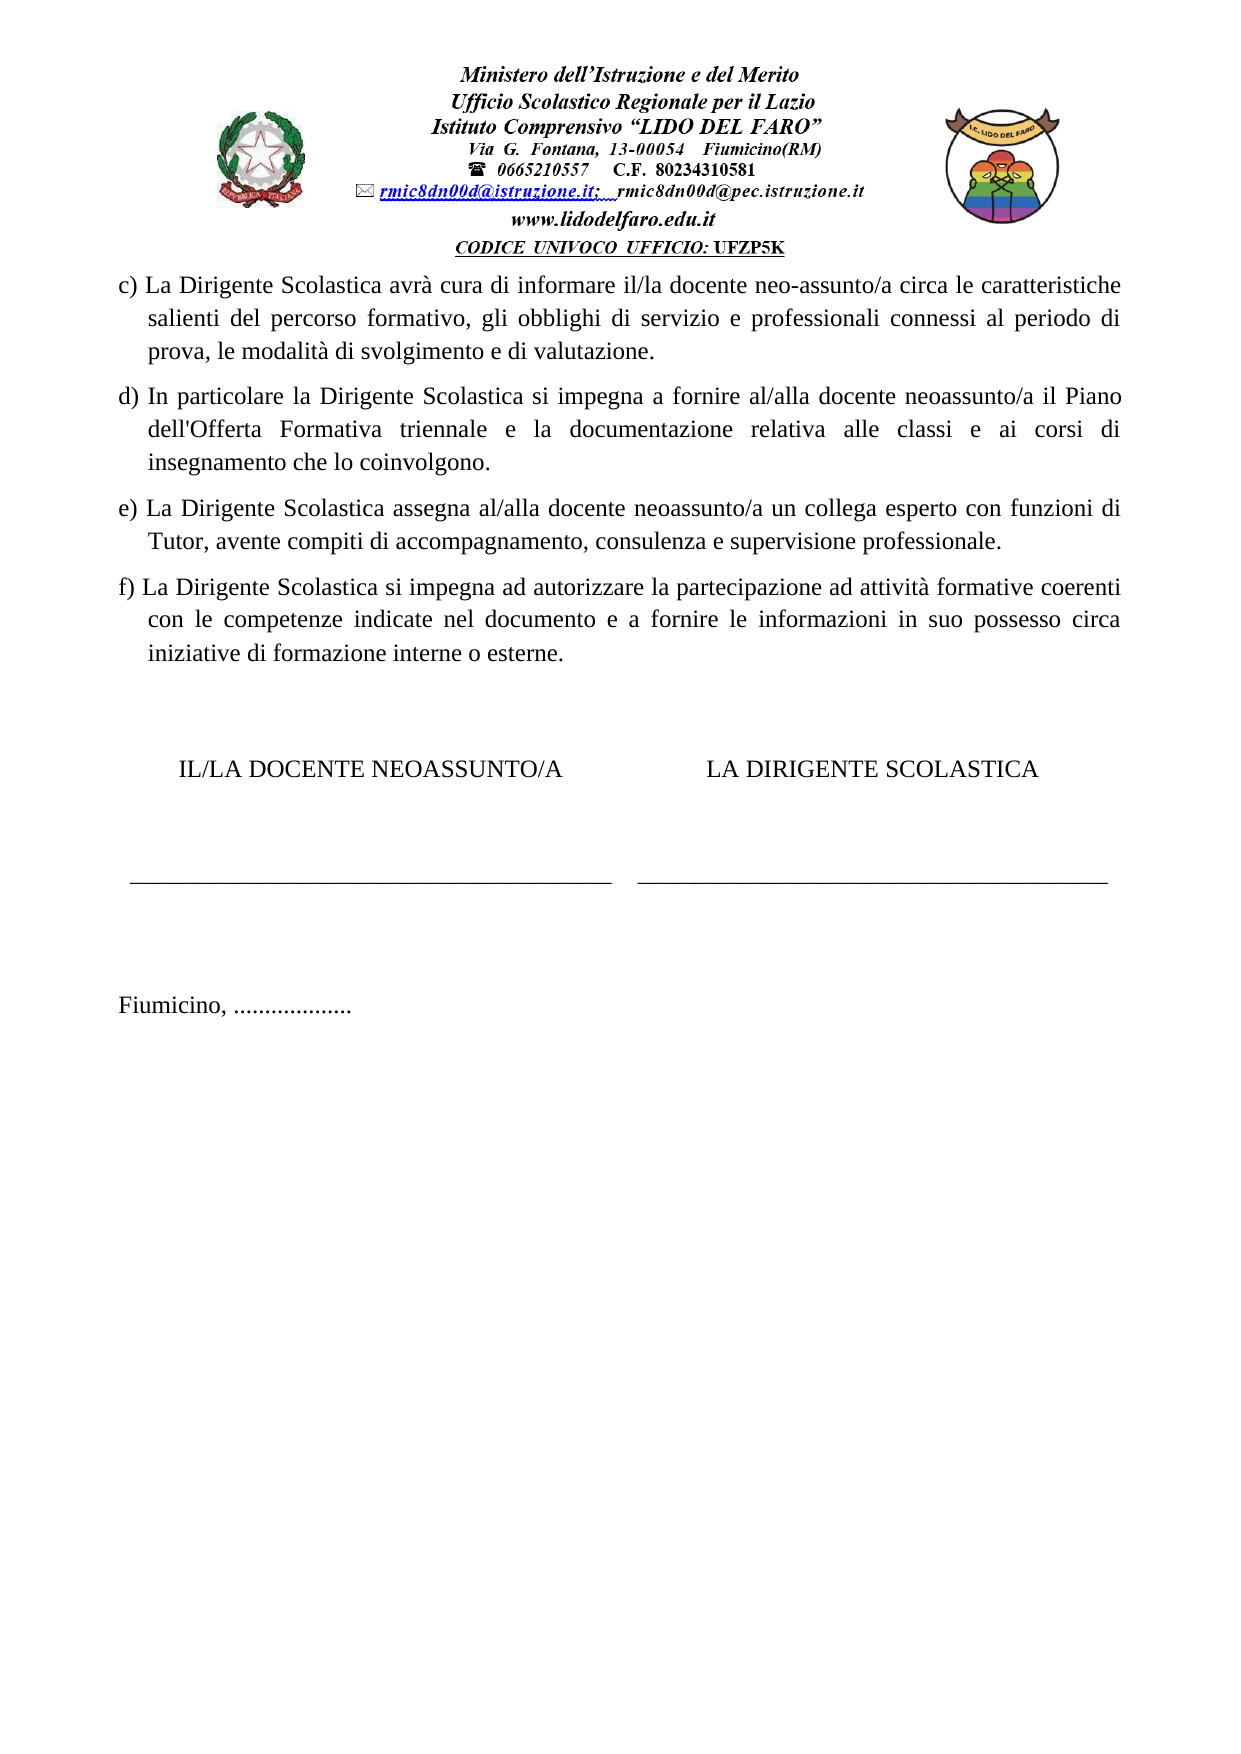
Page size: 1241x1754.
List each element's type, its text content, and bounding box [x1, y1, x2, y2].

picture [186, 50, 1068, 269]
text c) La Dirigente Scolastica avrà cura di informare il/la docente neo-assunto/a circa le caratteristiche salienti del percorso formativo, gli obblighi di servizio e professionali connessi al periodo di prova, le modalità di svolgimento e di valutazione. [118, 270, 1122, 365]
text Fiumicino, ................... [118, 990, 1122, 1018]
table_header IL/LA DOCENTE NEOASSUNTO/A __________________________________________ [118, 729, 623, 965]
text d) In particolare la Dirigente Scolastica si impegna a fornire al/alla docente neoassunto/a il Piano dell'Offerta Formativa triennale e la documentazione relativa alle classi e ai corsi di insegnamento che lo coinvolgono. [118, 381, 1122, 476]
table_header LA DIRIGENTE SCOLASTICA _________________________________________ [623, 729, 1122, 965]
text f) La Dirigente Scolastica si impegna ad autorizzare la partecipazione ad attività formative coerenti con le competenze indicate nel documento e a fornire le informazioni in suo possesso circa iniziative di formazione interne o esterne. [118, 572, 1122, 666]
text e) La Dirigente Scolastica assegna al/alla docente neoassunto/a un collega esperto con funzioni di Tutor, avente compiti di accompagnamento, consulenza e supervisione professionale. [118, 493, 1122, 555]
